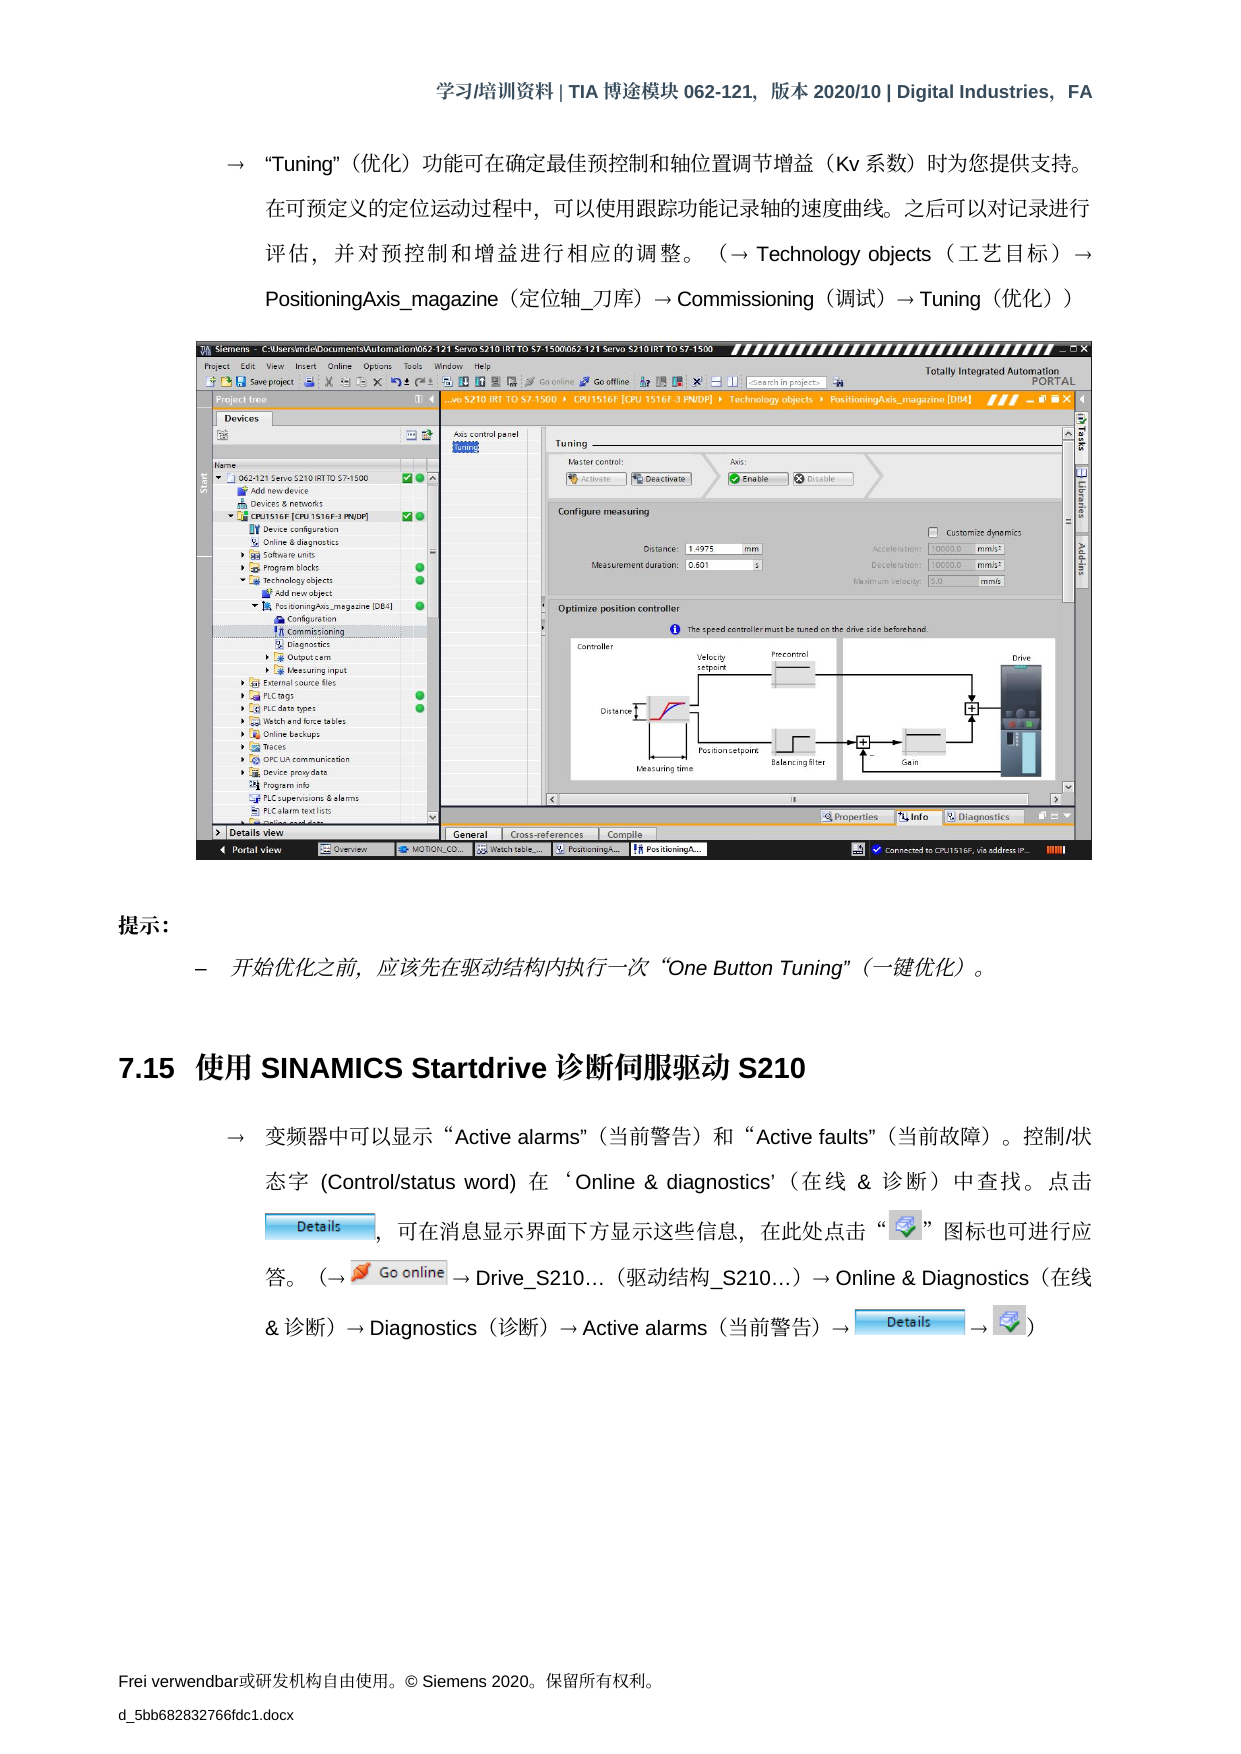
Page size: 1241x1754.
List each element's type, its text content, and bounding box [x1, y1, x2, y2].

picture [265, 1213, 376, 1240]
picture [194, 339, 1093, 861]
picture [992, 1305, 1026, 1335]
picture [888, 1210, 922, 1240]
subtitle 使用 SINAMICS Startdrive 诊断伺服驱动 S210 [118, 1045, 1092, 1087]
picture [350, 1260, 448, 1285]
picture [854, 1309, 966, 1335]
list 开始优化之前，应该先在驱动结构内执行一次“One Button Tuning”（一键优化）。 [195, 952, 1092, 982]
text 提示： [118, 909, 1092, 939]
text 变频器中可以显示“Active alarms”（当前警告）和“Active faults”（当前故障）。控制/状态字 (Control/status word) 在‘Online & diagnostics’（在线 & 诊断）中查找。点击 ，可在消息显示界面下方显示这些信息，在此处点击“”图标也可进行应答。（ Drive_S210…（驱动结构_S210…） Online & Diagnostics（在线 & 诊断） Diagnostics（诊断） Active alarms（当前警告） ） [227, 1121, 1092, 1341]
text “Tuning”（优化）功能可在确定最佳预控制和轴位置调节增益（Kv 系数）时为您提供支持。在可预定义的定位运动过程中，可以使用跟踪功能记录轴的速度曲线。之后可以对记录进行评估，并对预控制和增益进行相应的调整。（ Technology objects（工艺目标） PositioningAxis_magazine（定位轴_刀库） Commissioning（调试） Tuning（优化）） [227, 148, 1092, 312]
